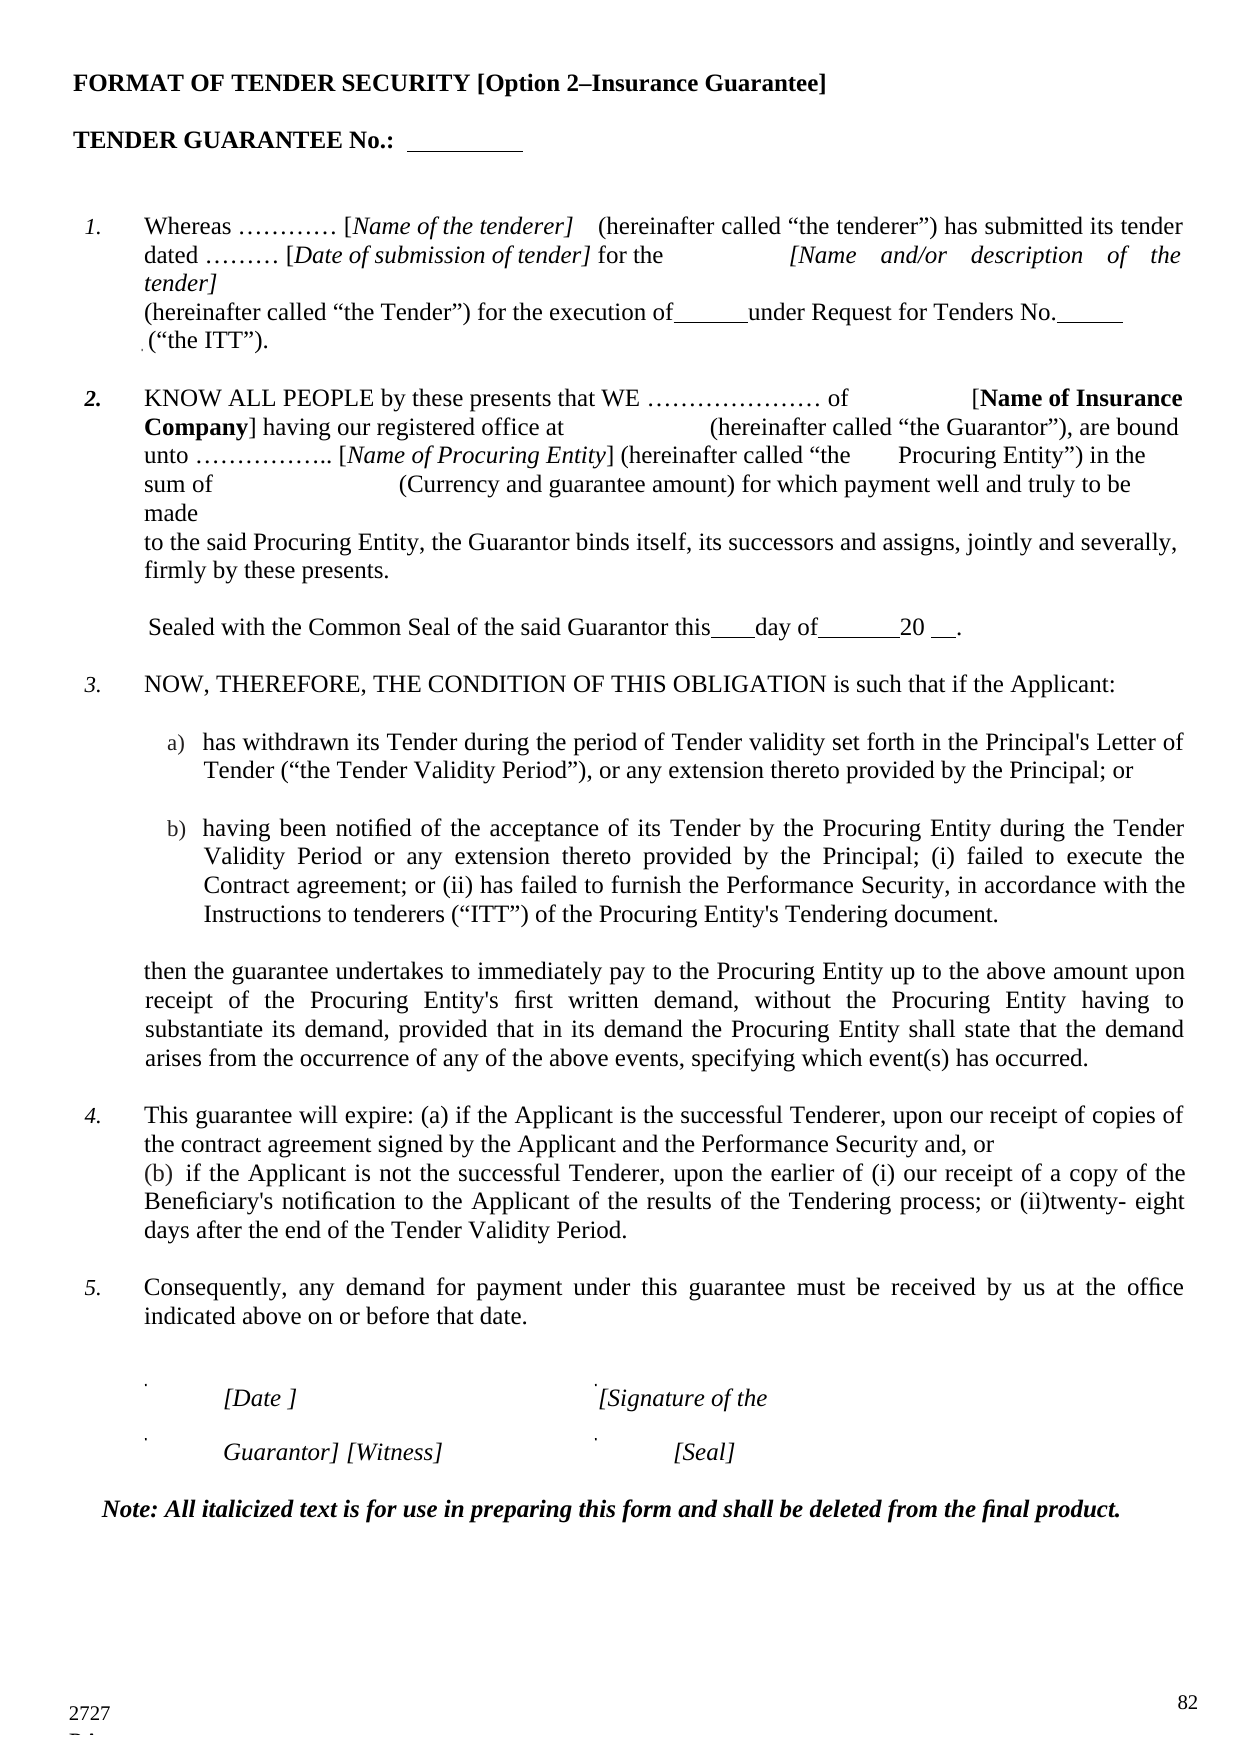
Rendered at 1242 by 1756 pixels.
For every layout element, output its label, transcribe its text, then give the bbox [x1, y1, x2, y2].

text to the said Procuring Entity, the Guarantor binds itself, its successors and assigns, jointly and severally, firmly by these presents. [144, 527, 1198, 584]
text [Date ] [Signature of the Guarantor] [Witness] [Seal] [223, 1383, 891, 1466]
list KNOW ALL PEOPLE by these presents that WE ………………… of [Name of Insurance [84, 383, 1198, 412]
list having been notiﬁed of the acceptance of its Tender by the Procuring Entity during the Tender Validity Period or any extension thereto provided by the Principal; (i) failed to execute the Contract agreement; or (ii) has failed to furnish the Performance Security, in accordance with the Instructions to tenderers (“ITT”) of the Procuring Entity's Tendering document. [167, 813, 1186, 928]
list Consequently, any demand for payment under this guarantee must be received by us at the ofﬁce indicated above on or before that date. [84, 1272, 1186, 1330]
list if the Applicant is not the successful Tenderer, upon the earlier of (i) our receipt of a copy of the Beneﬁciary's notiﬁcation to the Applicant of the results of the Tendering process; or (ii)twenty- eight days after the end of the Tender Validity Period. [144, 1158, 1186, 1244]
list has withdrawn its Tender during the period of Tender validity set forth in the Principal's Letter of Tender (“the Tender Validity Period”), or any extension thereto provided by the Principal; or [167, 727, 1186, 784]
subtitle FORMAT OF TENDER SECURITY [Option 2–Insurance Guarantee] TENDER GUARANTEE No.: [73, 68, 828, 154]
text Company] having our registered office at (hereinafter called “the Guarantor”), are bound [144, 412, 1198, 440]
text Note: All italicized text is for use in preparing this form and shall be deleted from the ﬁnal product. [102, 1494, 1198, 1523]
text unto …………….. [Name of Procuring Entity] (hereinafter called “the Procuring Entity”) in the sum of (Currency and guarantee amount) for which payment well and truly to be made [144, 441, 1183, 527]
list This guarantee will expire: (a) if the Applicant is the successful Tenderer, upon our receipt of copies of the contract agreement signed by the Applicant and the Performance Security and, or [84, 1100, 1186, 1158]
text (hereinafter called “the Tender”) for the execution of under Request for Tenders No. (“the ITT”). [144, 298, 1124, 354]
list NOW, THEREFORE, THE CONDITION OF THIS OBLIGATION is such that if the Applicant: [84, 669, 1198, 698]
list Whereas ………… [Name of the tenderer] (hereinafter called “the tenderer”) has submitted its tender dated ……… [Date of submission of tender] for the [Name and/or description of the tender] [84, 212, 1183, 297]
text Sealed with the Common Seal of the said Guarantor this day of 20 . [148, 612, 1198, 641]
text then the guarantee undertakes to immediately pay to the Procuring Entity up to the above amount upon receipt of the Procuring Entity's ﬁrst written demand, without the Procuring Entity having to substantiate its demand, provided that in its demand the Procuring Entity shall state that the demand arises from the occurrence of any of the above events, specifying which event(s) has occurred. [144, 956, 1186, 1071]
